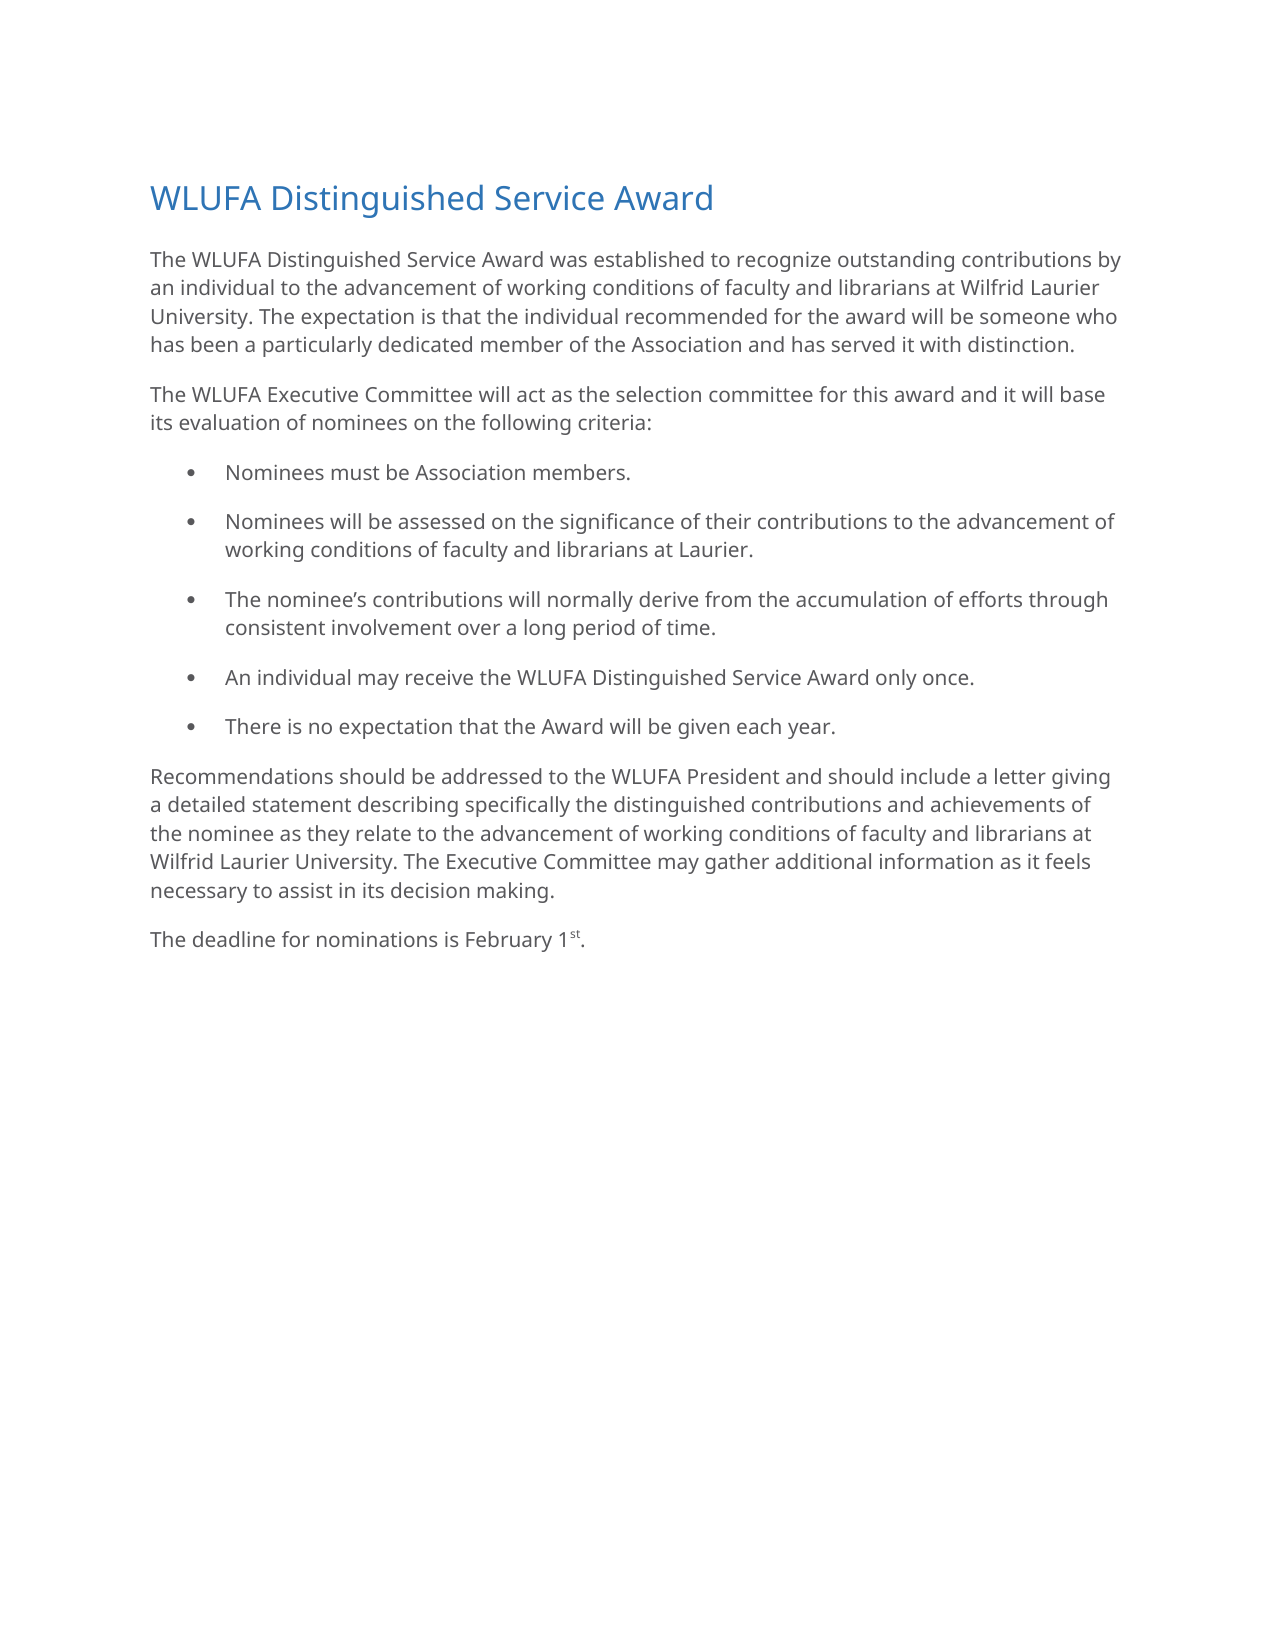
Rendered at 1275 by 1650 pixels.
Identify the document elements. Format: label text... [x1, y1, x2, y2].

list Nominees must be Association members. [187, 458, 1125, 486]
text Recommendations should be addressed to the WLUFA President and should include a letter giving a detailed statement describing specifically the distinguished contributions and achievements of the nominee as they relate to the advancement of working conditions of faculty and librarians at Wilfrid Laurier University. The Executive Committee may gather additional information as it feels necessary to assist in its decision making. [150, 762, 1125, 904]
subtitle WLUFA Distinguished Service Award [150, 175, 1125, 220]
text The WLUFA Executive Committee will act as the selection committee for this award and it will base its evaluation of nominees on the following criteria: [150, 380, 1125, 437]
text The WLUFA Distinguished Service Award was established to recognize outstanding contributions by an individual to the advancement of working conditions of faculty and librarians at Wilfrid Laurier University. The expectation is that the individual recommended for the award will be someone who has been a particularly dedicated member of the Association and has served it with distinction. [150, 245, 1125, 359]
list There is no expectation that the Award will be given each year. [187, 712, 1125, 741]
list The nominee’s contributions will normally derive from the accumulation of efforts through consistent involvement over a long period of time. [187, 585, 1125, 642]
list Nominees will be assessed on the significance of their contributions to the advancement of working conditions of faculty and librarians at Laurier. [187, 507, 1125, 564]
text The deadline for nominations is February 1st. [150, 925, 1125, 954]
list An individual may receive the WLUFA Distinguished Service Award only once. [187, 663, 1125, 691]
